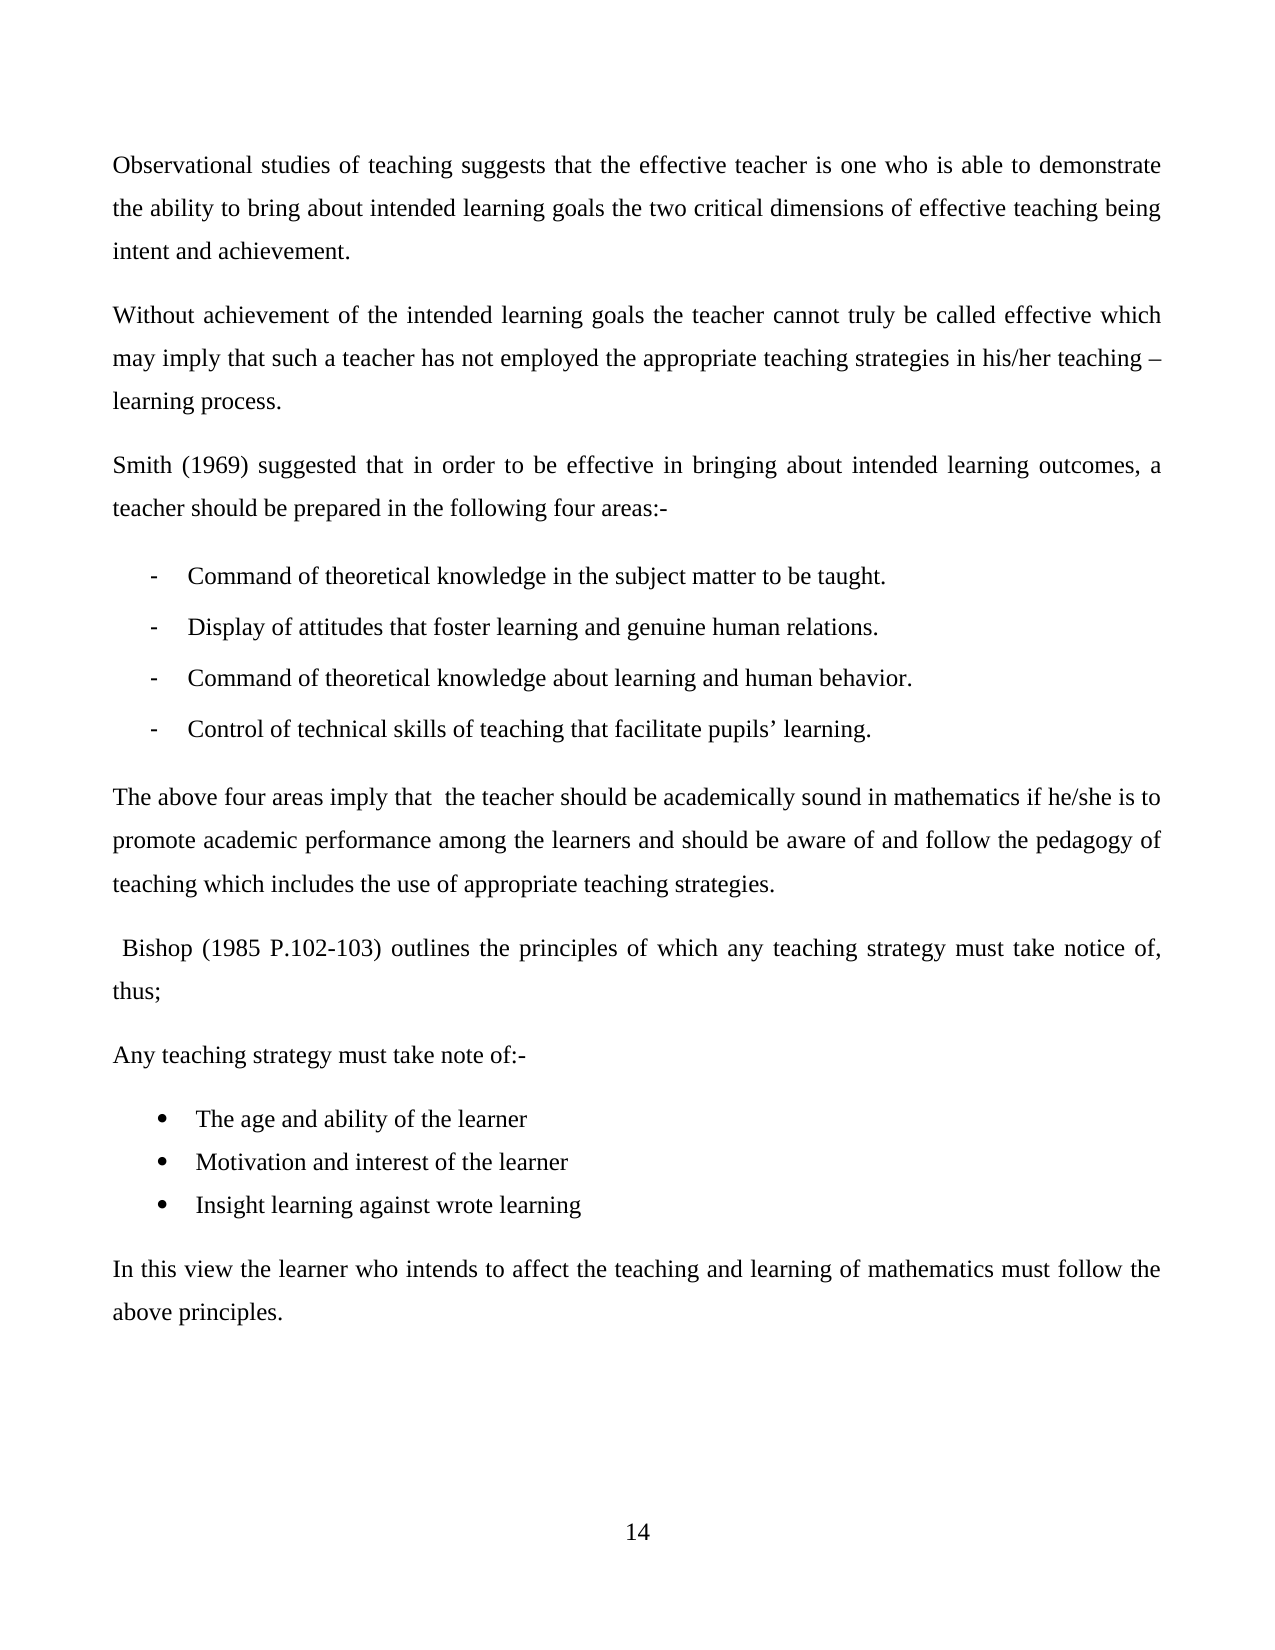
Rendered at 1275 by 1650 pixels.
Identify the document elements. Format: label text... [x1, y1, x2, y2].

text Observational studies of teaching suggests that the effective teacher is one who is able to demonstrate the ability to bring about intended learning goals the two critical dimensions of effective teaching being intent and achievement. [112, 150, 1162, 265]
text Smith (1969) suggested that in order to be effective in bringing about intended learning outcomes, a teacher should be prepared in the following four areas:- [112, 450, 1162, 522]
list Command of theoretical knowledge in the subject matter to be taught. [150, 557, 1162, 592]
list Control of technical skills of teaching that facilitate pupils’ learning. [150, 711, 1162, 745]
text Any teaching strategy must take note of:- [112, 1040, 1162, 1068]
text Without achievement of the intended learning goals the teacher cannot truly be called effective which may imply that such a teacher has not employed the appropriate teaching strategies in his/her teaching – learning process. [112, 300, 1162, 415]
list Display of attitudes that foster learning and genuine human relations. [150, 608, 1162, 643]
text The above four areas imply that the teacher should be academically sound in mathematics if he/she is to promote academic performance among the learners and should be aware of and follow the pedagogy of teaching which includes the use of appropriate teaching strategies. [112, 782, 1162, 897]
list Command of theoretical knowledge about learning and human behavior. [150, 659, 1162, 694]
text Bishop (1985 P.102-103) outlines the principles of which any teaching strategy must take notice of, thus; [112, 933, 1162, 1004]
list The age and ability of the learner [158, 1104, 1162, 1132]
text In this view the learner who intends to affect the teaching and learning of mathematics must follow the above principles. [112, 1254, 1162, 1326]
list Insight learning against wrote learning [158, 1190, 1162, 1219]
list Motivation and interest of the learner [158, 1147, 1162, 1176]
